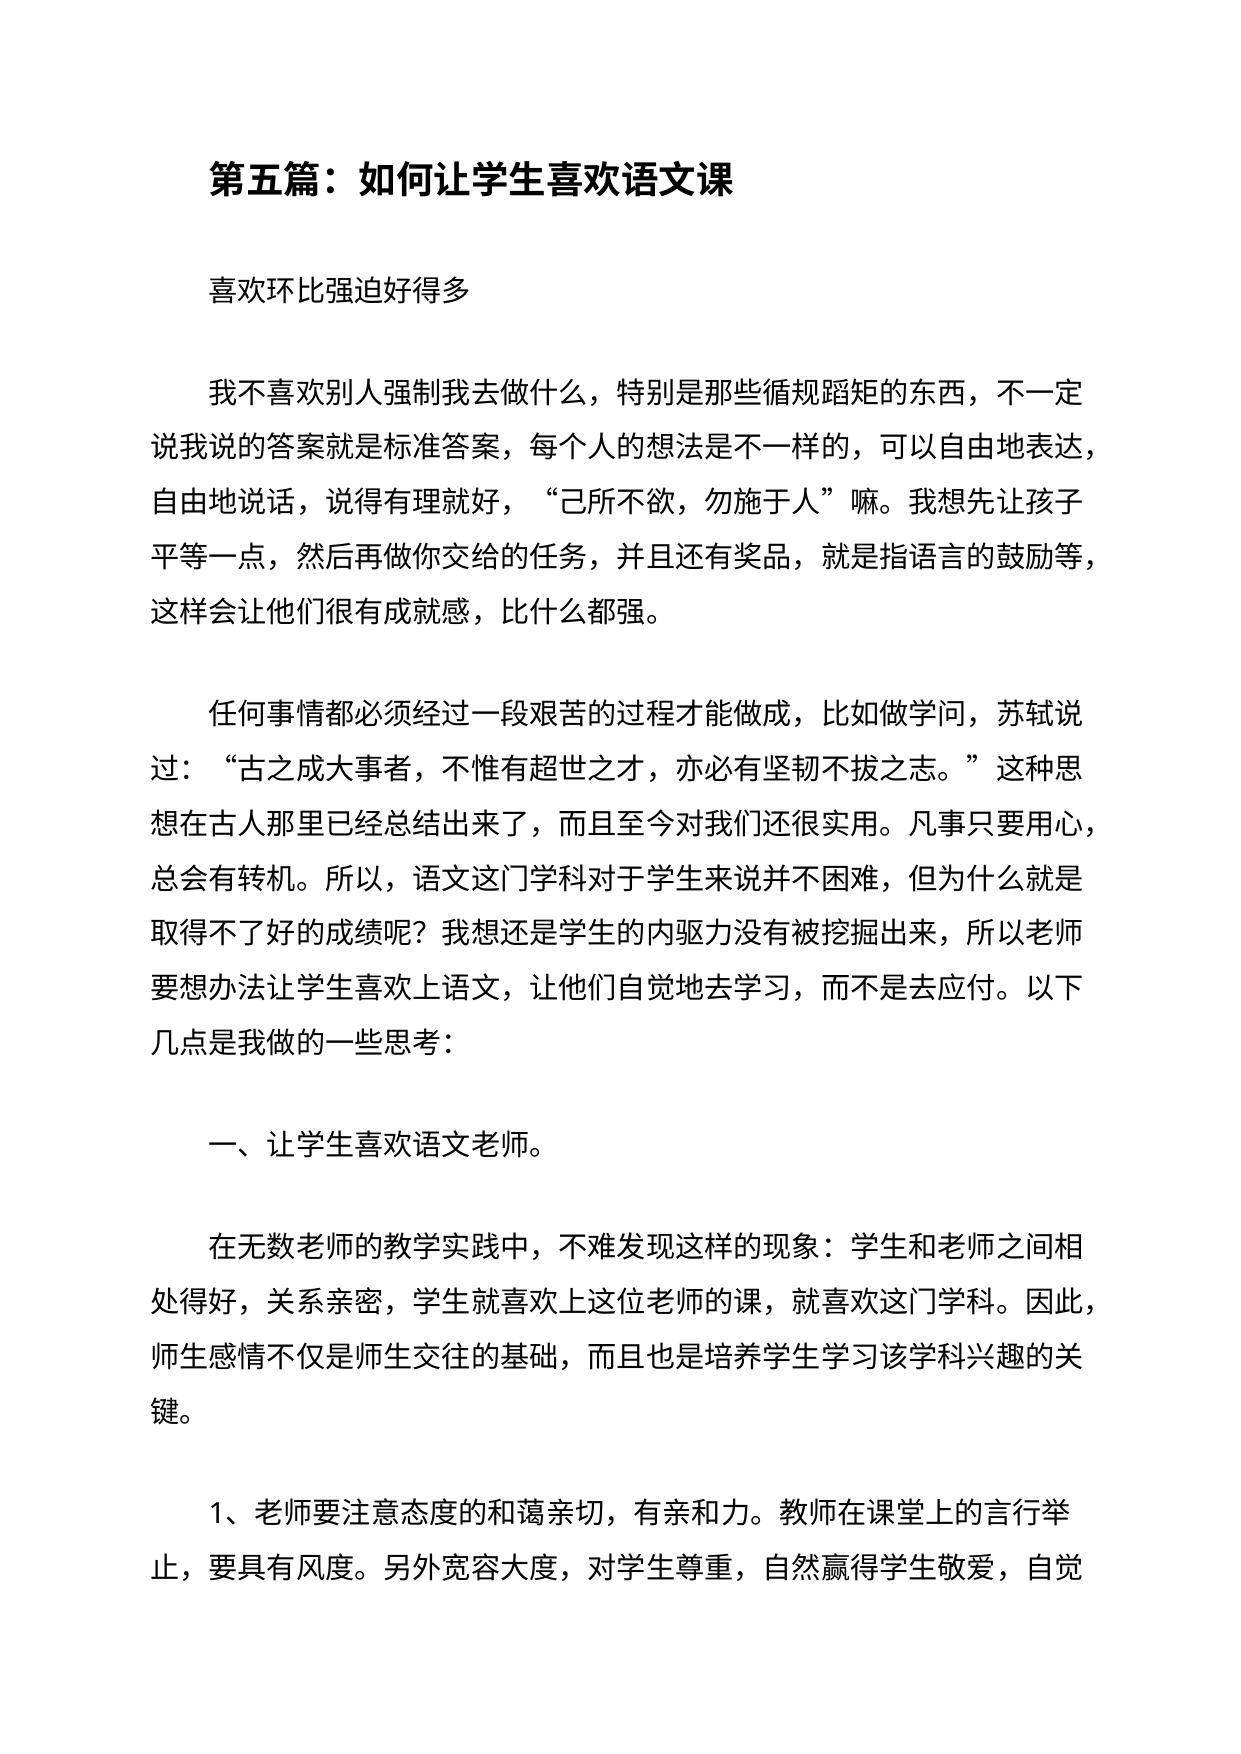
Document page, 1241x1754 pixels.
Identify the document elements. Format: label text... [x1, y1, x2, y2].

text 喜欢环比强迫好得多 [150, 267, 1090, 310]
text 任何事情都必须经过一段艰苦的过程才能做成，比如做学问，苏轼说过：“古之成大事者，不惟有超世之才，亦必有坚韧不拔之志。”这种思想在古人那里已经总结出来了，而且至今对我们还很实用。凡事只要用心，总会有转机。所以，语文这门学科对于学生来说并不困难，但为什么就是取得不了好的成绩呢？我想还是学生的内驱力没有被挖掘出来，所以老师要想办法让学生喜欢上语文，让他们自觉地去学习，而不是去应付。以下几点是我做的一些思考： [150, 691, 1090, 1062]
text 一、让学生喜欢语文老师。 [150, 1122, 1090, 1164]
text 我不喜欢别人强制我去做什么，特别是那些循规蹈矩的东西，不一定说我说的答案就是标准答案，每个人的想法是不一样的，可以自由地表达，自由地说话，说得有理就好，“己所不欲，勿施于人”嘛。我想先让孩子平等一点，然后再做你交给的任务，并且还有奖品，就是指语言的鼓励等，这样会让他们很有成就感，比什么都强。 [150, 369, 1090, 631]
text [150, 1490, 1090, 1587]
text 在无数老师的教学实践中，不难发现这样的现象：学生和老师之间相处得好，关系亲密，学生就喜欢上这位老师的课，就喜欢这门学科。因此，师生感情不仅是师生交往的基础，而且也是培养学生学习该学科兴趣的关键。 [150, 1223, 1090, 1430]
text 第五篇：如何让学生喜欢语文课 [150, 150, 1090, 204]
